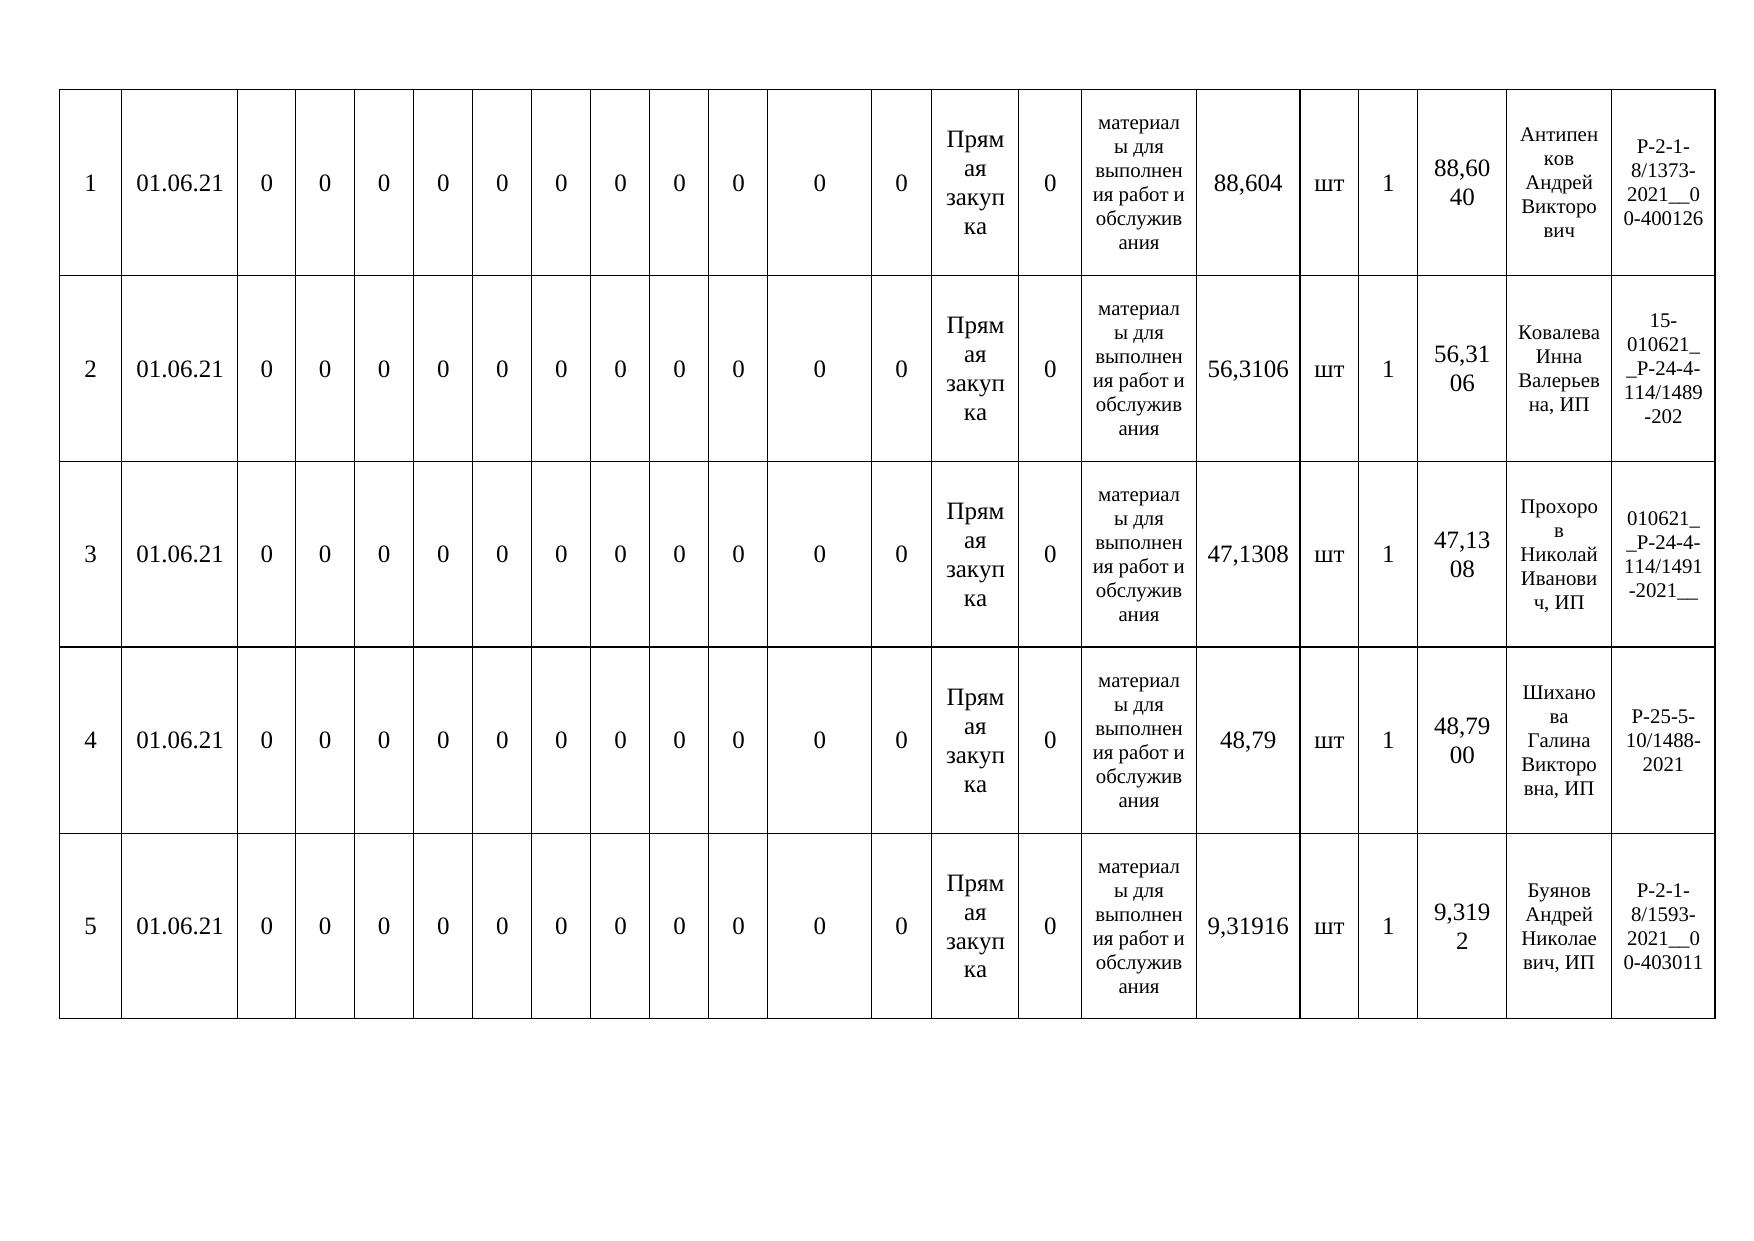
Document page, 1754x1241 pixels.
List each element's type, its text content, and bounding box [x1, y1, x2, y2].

table_cell 0 [473, 462, 531, 646]
table_cell 0 [650, 834, 708, 1018]
table_cell 0 [1019, 462, 1081, 646]
table_cell 4 [60, 648, 121, 832]
table_cell 01.06.21 [122, 462, 237, 646]
table_cell 88,604 [1197, 90, 1299, 274]
table_cell 0 [872, 648, 931, 832]
table_cell 0 [768, 834, 871, 1018]
table_cell 0 [355, 834, 413, 1018]
table_cell 0 [473, 90, 531, 274]
table_cell Прямая закупка [932, 90, 1018, 274]
table_cell 2 [60, 276, 121, 461]
table_cell 0 [532, 276, 590, 461]
table_cell Р-25-5-10/1488-2021 [1612, 648, 1714, 832]
table_cell 0 [591, 648, 649, 832]
table_cell 1 [60, 90, 121, 274]
table_cell 01.06.21 [122, 90, 237, 274]
table_cell 0 [709, 276, 767, 461]
table_cell 0 [238, 648, 295, 832]
table_cell 0 [414, 834, 472, 1018]
table_cell 010621__Р-24-4-114/1491-2021__ [1612, 462, 1714, 646]
table_cell 0 [238, 462, 295, 646]
table_cell 0 [238, 90, 295, 274]
table_cell 0 [414, 648, 472, 832]
table_cell 0 [296, 834, 354, 1018]
table_cell 01.06.21 [122, 834, 237, 1018]
table_cell 0 [768, 462, 871, 646]
table_cell 0 [709, 462, 767, 646]
table_cell материалы для выполнения работ и обслуживания [1082, 90, 1196, 274]
table_cell 0 [768, 276, 871, 461]
table_cell 48,79 [1197, 648, 1299, 832]
table_cell Прохоров Николай Иванович, ИП [1507, 462, 1611, 646]
table_cell Буянов Андрей Николаевич, ИП [1507, 834, 1611, 1018]
table_cell 0 [872, 276, 931, 461]
table_cell 0 [650, 90, 708, 274]
table_cell 0 [532, 462, 590, 646]
table_cell 0 [355, 90, 413, 274]
table_cell 01.06.21 [122, 276, 237, 461]
table_cell 0 [355, 648, 413, 832]
table_cell Ковалева Инна Валерьевна, ИП [1507, 276, 1611, 461]
table_cell Прямая закупка [932, 648, 1018, 832]
table_cell 0 [296, 90, 354, 274]
table_cell 01.06.21 [122, 648, 237, 832]
table_cell 0 [238, 276, 295, 461]
table_cell 0 [591, 462, 649, 646]
table_cell Р-2-1-8/1373-2021__00-400126 [1612, 90, 1714, 274]
table_cell 0 [591, 276, 649, 461]
table_cell 0 [238, 834, 295, 1018]
table_cell Прямая закупка [932, 276, 1018, 461]
table_cell 0 [650, 462, 708, 646]
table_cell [1082, 834, 1196, 1018]
table_cell Антипенков Андрей Викторович [1507, 90, 1611, 274]
table_cell 0 [355, 276, 413, 461]
table_cell Прямая закупка [932, 462, 1018, 646]
table_cell 0 [650, 648, 708, 832]
table_cell Прямая закупка [932, 834, 1018, 1018]
table_cell 0 [1019, 90, 1081, 274]
table_cell 0 [532, 90, 590, 274]
table_cell 15-010621__Р-24-4-114/1489-202 [1612, 276, 1714, 461]
table_cell 88,6040 [1418, 90, 1506, 274]
table_cell 0 [296, 462, 354, 646]
table_cell 0 [532, 834, 590, 1018]
table_cell 0 [650, 276, 708, 461]
table_cell 0 [473, 648, 531, 832]
table_cell 0 [532, 648, 590, 832]
table_cell 56,3106 [1418, 276, 1506, 461]
table_cell 1 [1359, 462, 1417, 646]
table_cell 0 [1019, 648, 1081, 832]
table_cell 56,3106 [1197, 276, 1299, 461]
table_cell 0 [473, 834, 531, 1018]
table_cell 47,1308 [1197, 462, 1299, 646]
table_cell 47,1308 [1418, 462, 1506, 646]
table_cell 0 [414, 462, 472, 646]
table_cell 1 [1359, 648, 1417, 832]
table_cell 0 [872, 834, 931, 1018]
table_cell материалы для выполнения работ и обслуживания [1082, 648, 1196, 832]
table_cell шт [1301, 834, 1358, 1018]
table_cell 5 [60, 834, 121, 1018]
table_cell 9,31916 [1197, 834, 1299, 1018]
table_cell шт [1301, 648, 1358, 832]
table_cell 0 [414, 276, 472, 461]
table_cell 48,7900 [1418, 648, 1506, 832]
table_cell Шиханова Галина Викторовна, ИП [1507, 648, 1611, 832]
table_cell 0 [296, 648, 354, 832]
table_cell 0 [591, 834, 649, 1018]
table_cell 0 [414, 90, 472, 274]
table_cell 1 [1359, 834, 1417, 1018]
table_cell 0 [768, 648, 871, 832]
table_cell шт [1301, 276, 1358, 461]
table_cell Р-2-1-8/1593-2021__00-403011 [1612, 834, 1714, 1018]
table_cell 0 [591, 90, 649, 274]
table_cell 0 [768, 90, 871, 274]
table_cell 0 [296, 276, 354, 461]
table_cell 0 [1019, 276, 1081, 461]
table_cell материалы для выполнения работ и обслуживания [1082, 276, 1196, 461]
table_cell 9,3192 [1418, 834, 1506, 1018]
table_cell 3 [60, 462, 121, 646]
table_cell шт [1301, 462, 1358, 646]
table_cell 1 [1359, 276, 1417, 461]
table_cell 0 [473, 276, 531, 461]
table_cell 0 [872, 462, 931, 646]
table_cell 0 [872, 90, 931, 274]
table_cell шт [1301, 90, 1358, 274]
table_cell 0 [709, 90, 767, 274]
table_cell материалы для выполнения работ и обслуживания [1082, 462, 1196, 646]
table_cell 0 [709, 834, 767, 1018]
table_cell 0 [1019, 834, 1081, 1018]
table_cell 1 [1359, 90, 1417, 274]
table_cell 0 [709, 648, 767, 832]
table_cell 0 [355, 462, 413, 646]
